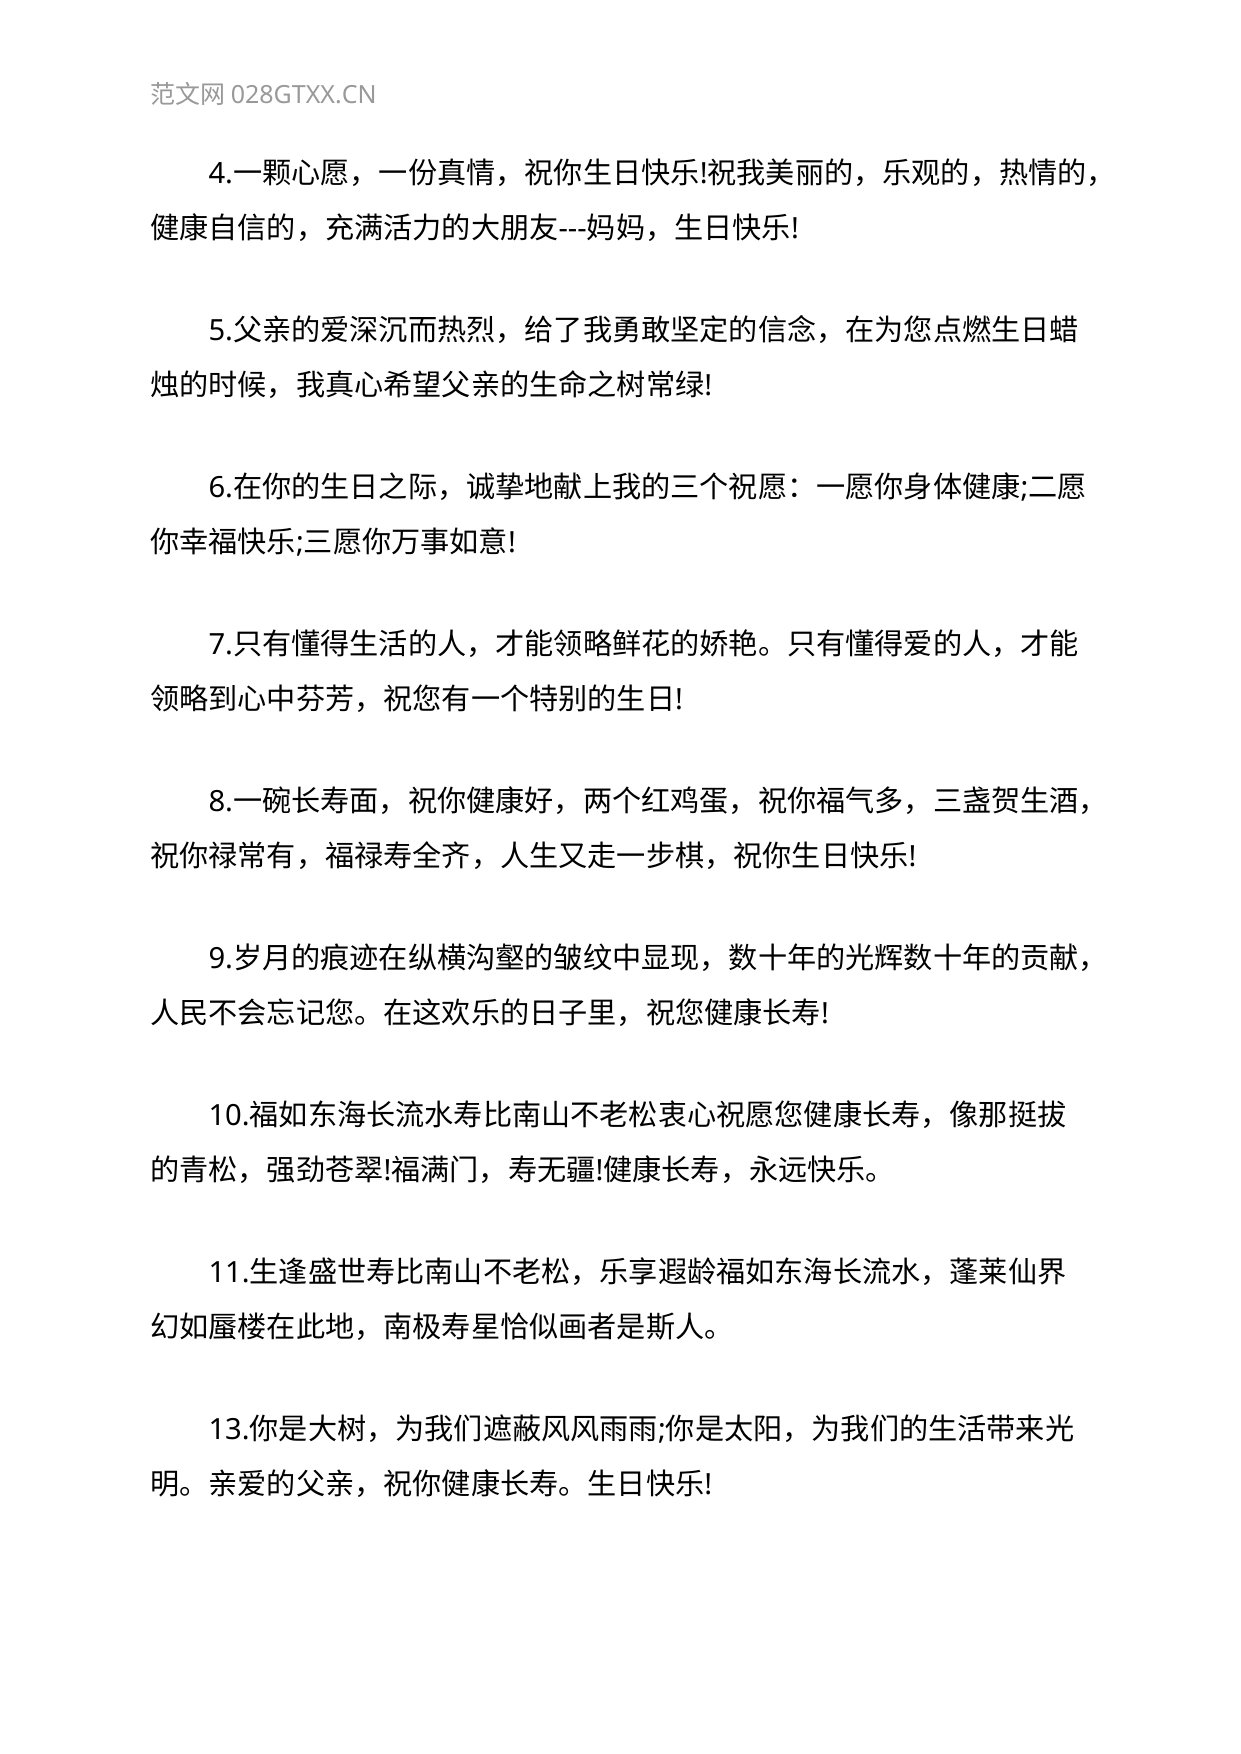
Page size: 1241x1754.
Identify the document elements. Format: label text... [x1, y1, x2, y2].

text 11.生逢盛世寿比南山不老松，乐享遐龄福如东海长流水，蓬莱仙界幻如蜃楼在此地，南极寿星恰似画者是斯人。 [150, 1249, 1090, 1346]
text 6.在你的生日之际，诚挚地献上我的三个祝愿：一愿你身体健康;二愿你幸福快乐;三愿你万事如意! [150, 464, 1090, 561]
text 13.你是大树，为我们遮蔽风风雨雨;你是太阳，为我们的生活带来光明。亲爱的父亲，祝你健康长寿。生日快乐! [150, 1406, 1090, 1503]
text 4.一颗心愿，一份真情，祝你生日快乐!祝我美丽的，乐观的，热情的，健康自信的，充满活力的大朋友---妈妈，生日快乐! [150, 150, 1090, 247]
text 5.父亲的爱深沉而热烈，给了我勇敢坚定的信念，在为您点燃生日蜡烛的时候，我真心希望父亲的生命之树常绿! [150, 307, 1090, 404]
text 9.岁月的痕迹在纵横沟壑的皱纹中显现，数十年的光辉数十年的贡献，人民不会忘记您。在这欢乐的日子里，祝您健康长寿! [150, 935, 1090, 1032]
text 8.一碗长寿面，祝你健康好，两个红鸡蛋，祝你福气多，三盏贺生酒，祝你禄常有，福禄寿全齐，人生又走一步棋，祝你生日快乐! [150, 778, 1090, 875]
text 10.福如东海长流水寿比南山不老松衷心祝愿您健康长寿，像那挺拔的青松，强劲苍翠!福满门，寿无疆!健康长寿，永远快乐。 [150, 1092, 1090, 1189]
text 7.只有懂得生活的人，才能领略鲜花的娇艳。只有懂得爱的人，才能领略到心中芬芳，祝您有一个特别的生日! [150, 621, 1090, 718]
